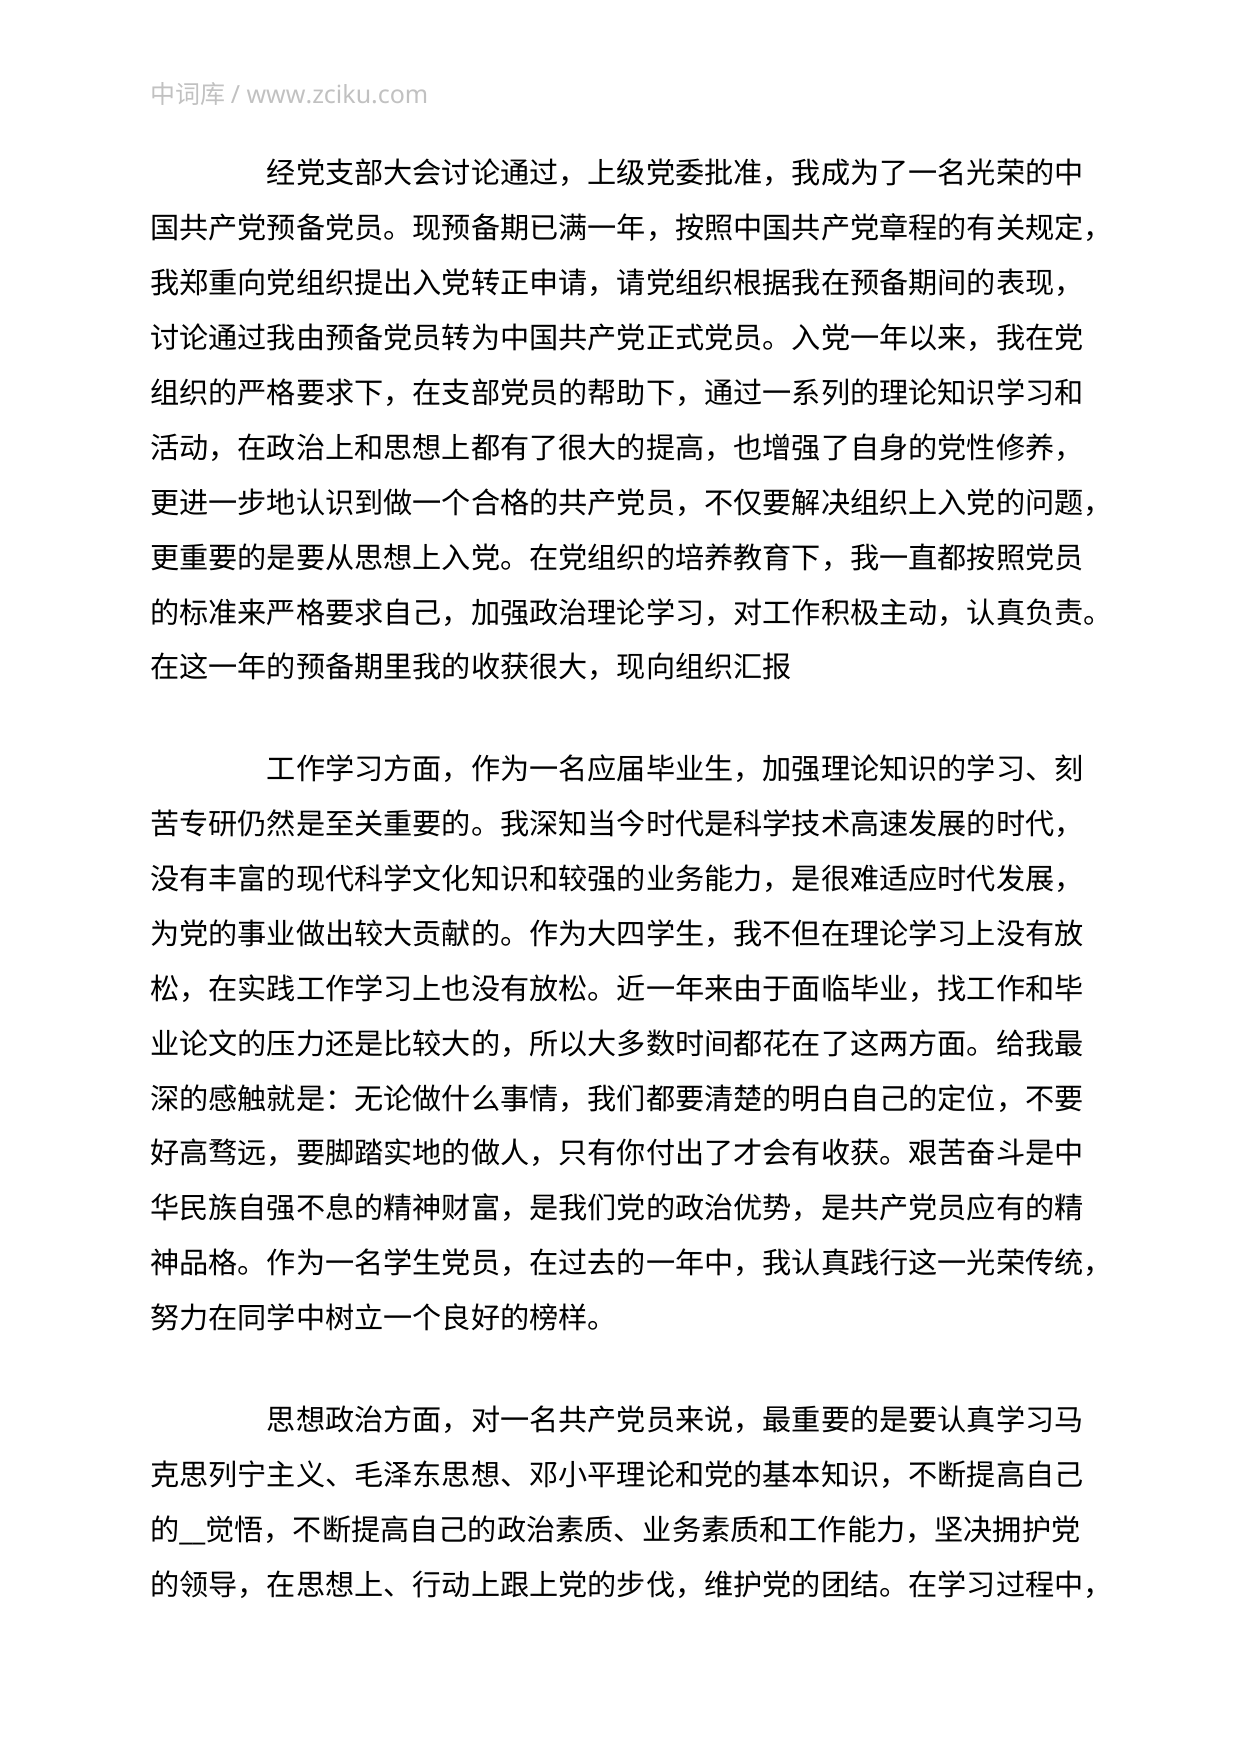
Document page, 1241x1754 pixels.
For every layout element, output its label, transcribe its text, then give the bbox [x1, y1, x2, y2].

text 工作学习方面，作为一名应届毕业生，加强理论知识的学习、刻苦专研仍然是至关重要的。我深知当今时代是科学技术高速发展的时代，没有丰富的现代科学文化知识和较强的业务能力，是很难适应时代发展，为党的事业做出较大贡献的。作为大四学生，我不但在理论学习上没有放松，在实践工作学习上也没有放松。近一年来由于面临毕业，找工作和毕业论文的压力还是比较大的，所以大多数时间都花在了这两方面。给我最深的感触就是：无论做什么事情，我们都要清楚的明白自己的定位，不要好高骛远，要脚踏实地的做人，只有你付出了才会有收获。艰苦奋斗是中华民族自强不息的精神财富，是我们党的政治优势，是共产党员应有的精神品格。作为一名学生党员，在过去的一年中，我认真践行这一光荣传统，努力在同学中树立一个良好的榜样。 [150, 746, 1090, 1337]
text 经党支部大会讨论通过，上级党委批准，我成为了一名光荣的中国共产党预备党员。现预备期已满一年，按照中国共产党章程的有关规定，我郑重向党组织提出入党转正申请，请党组织根据我在预备期间的表现，讨论通过我由预备党员转为中国共产党正式党员。入党一年以来，我在党组织的严格要求下，在支部党员的帮助下，通过一系列的理论知识学习和活动，在政治上和思想上都有了很大的提高，也增强了自身的党性修养，更进一步地认识到做一个合格的共产党员，不仅要解决组织上入党的问题，更重要的是要从思想上入党。在党组织的培养教育下，我一直都按照党员的标准来严格要求自己，加强政治理论学习，对工作积极主动，认真负责。在这一年的预备期里我的收获很大，现向组织汇报 [150, 150, 1090, 686]
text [150, 1397, 1090, 1604]
